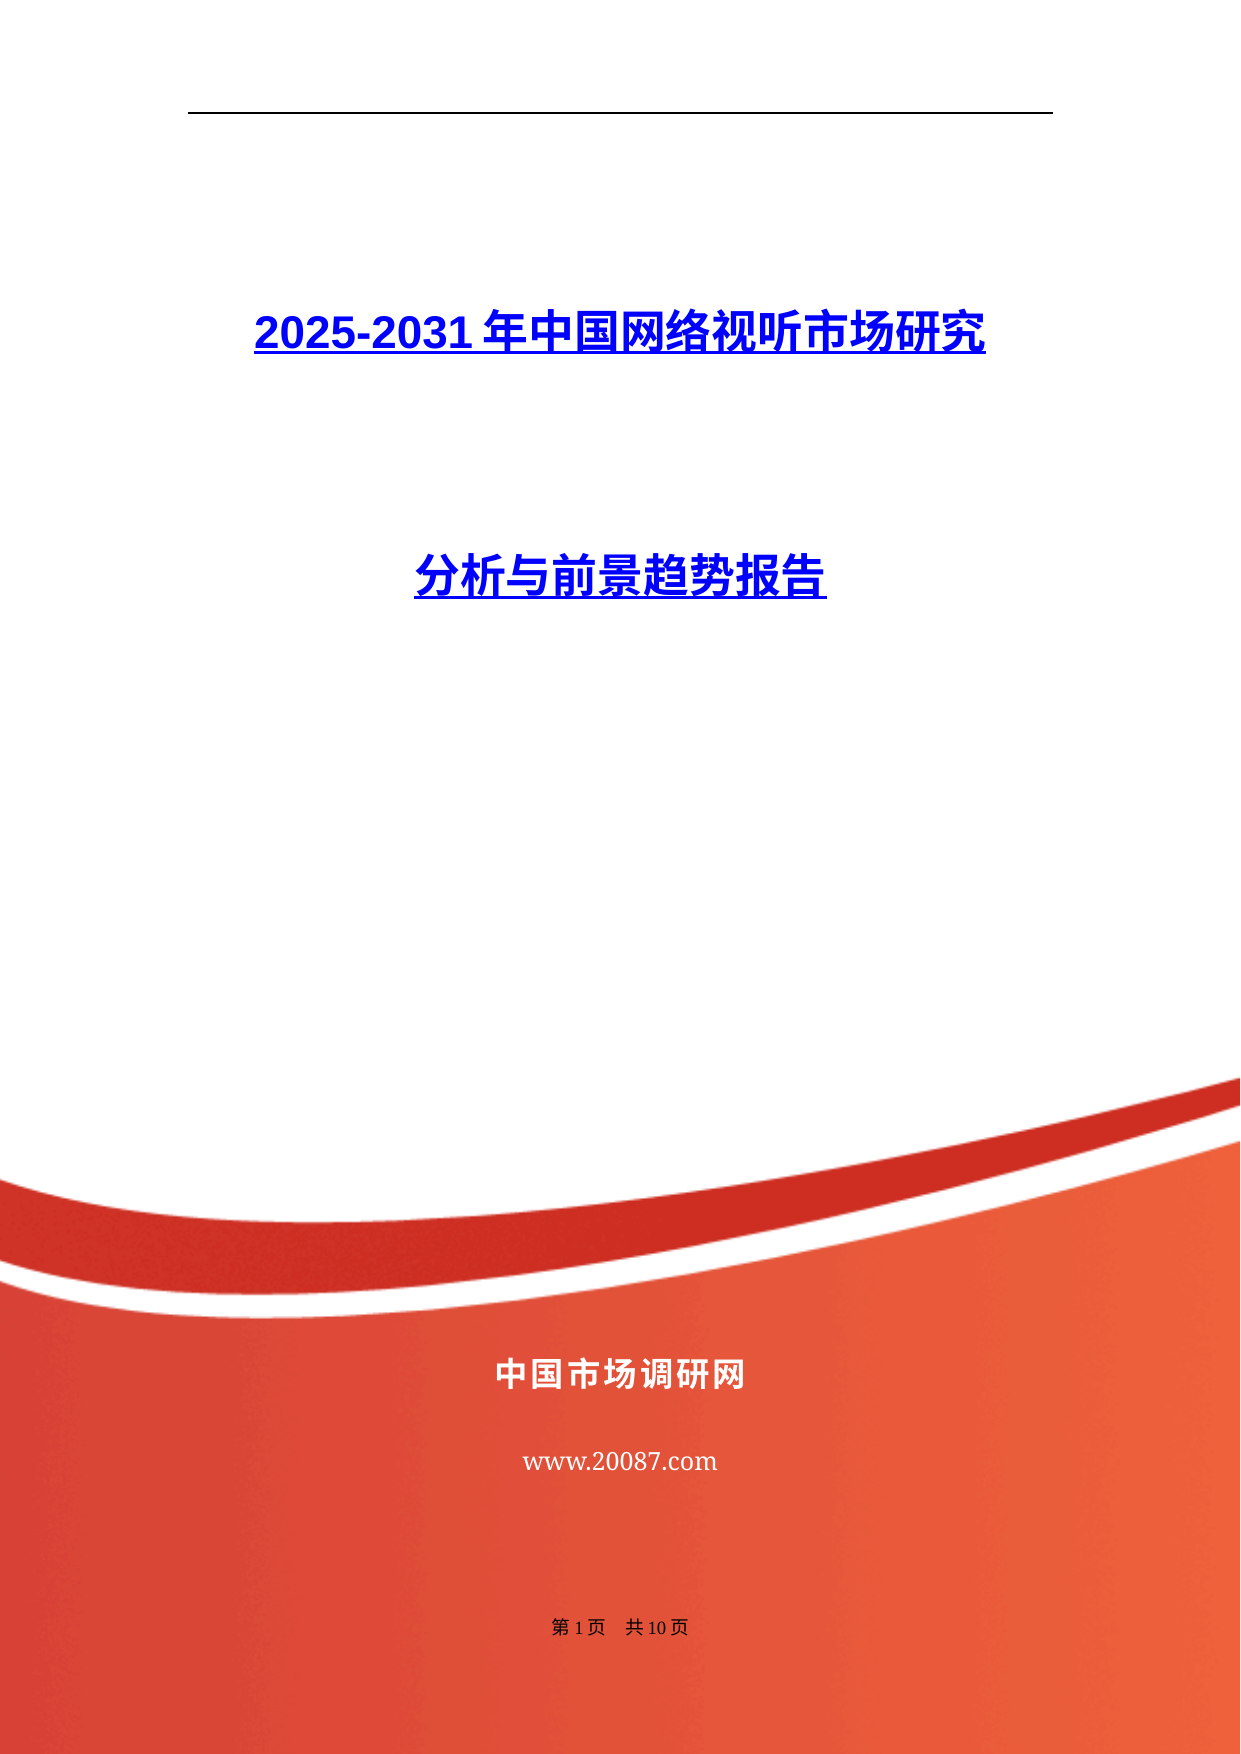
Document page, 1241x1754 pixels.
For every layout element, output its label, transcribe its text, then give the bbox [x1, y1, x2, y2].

picture [0, 1006, 1241, 1754]
subtitle 中国市场调研网 [187, 1339, 1053, 1404]
text www.20087.com [187, 1428, 1053, 1493]
table_header 2025-2031年中国网络视听市场研究分析与前景趋势报告 [188, 207, 1053, 773]
